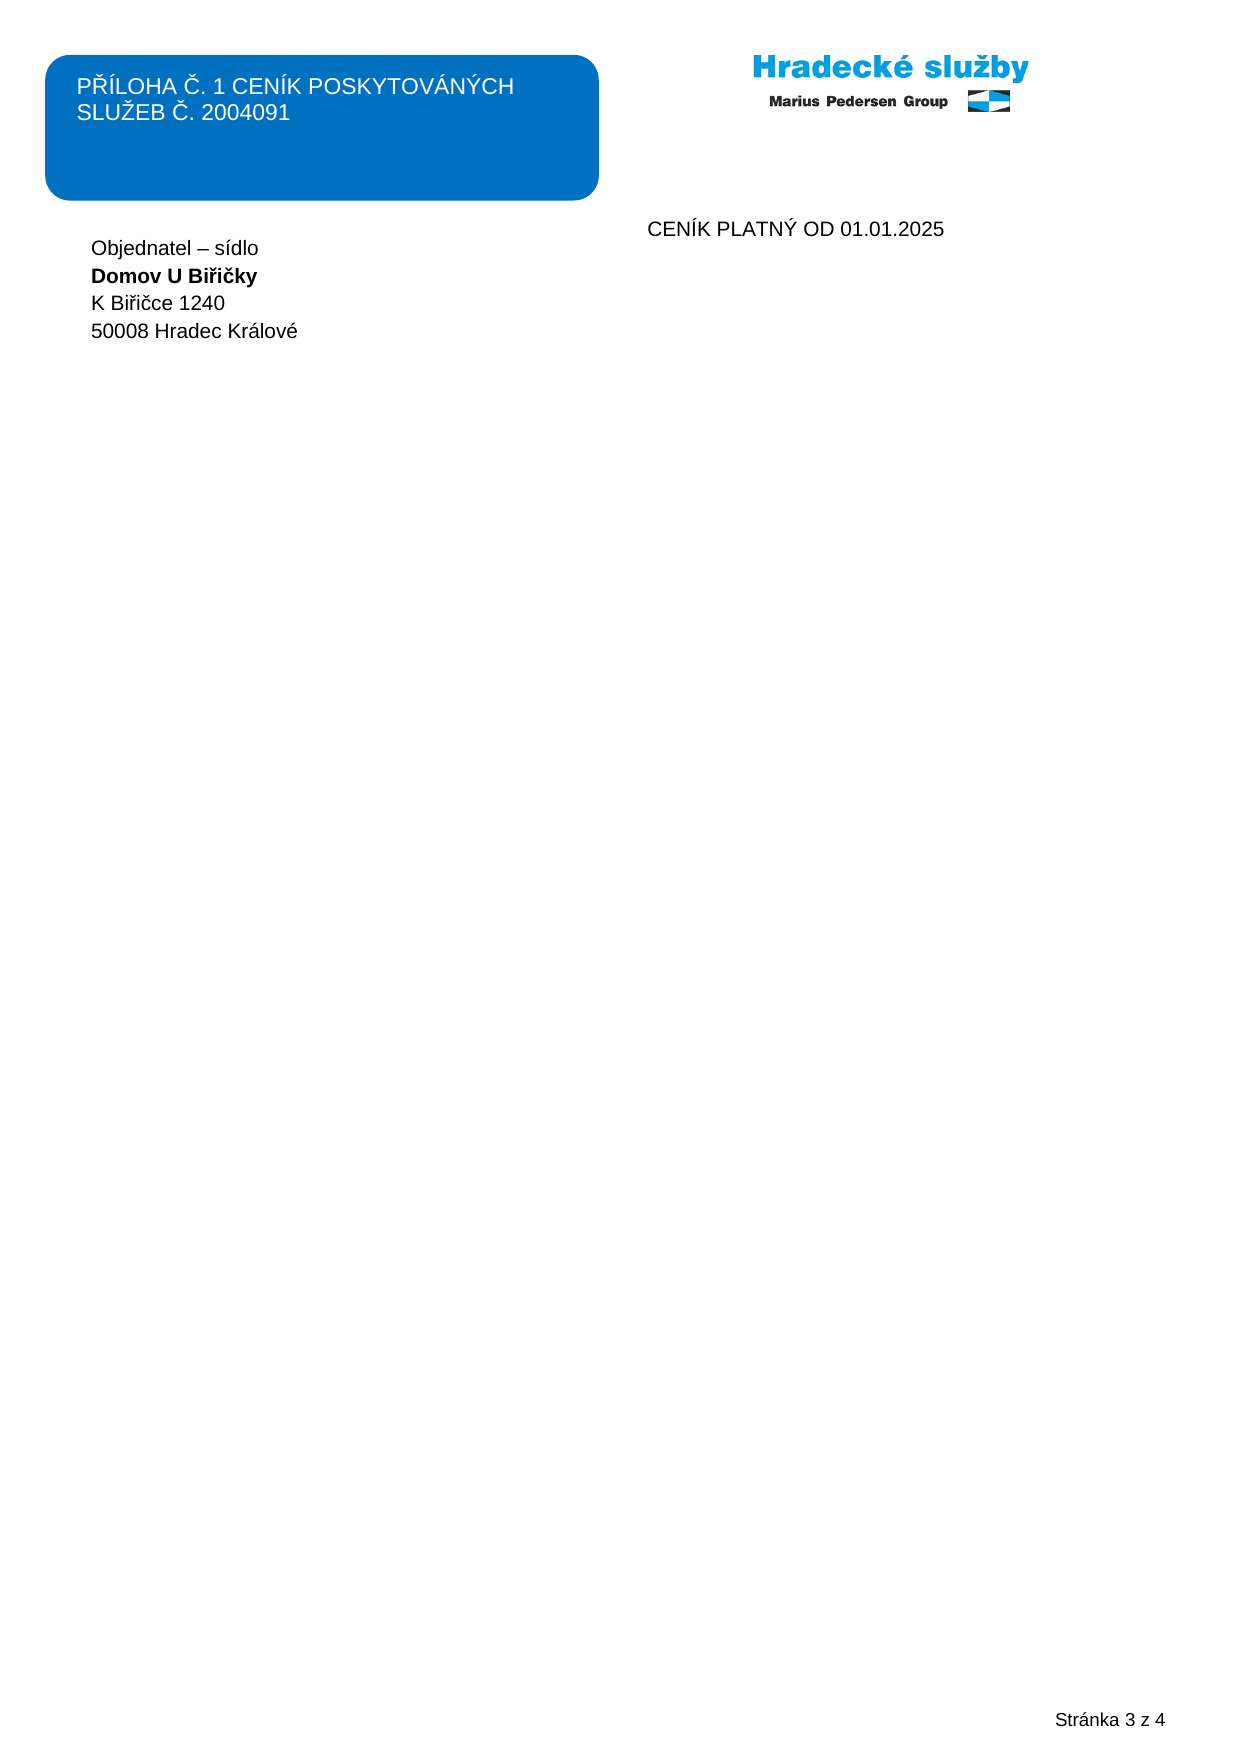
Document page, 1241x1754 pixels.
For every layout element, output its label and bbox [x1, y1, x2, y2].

picture [761, 55, 768, 62]
picture [637, 55, 1149, 112]
